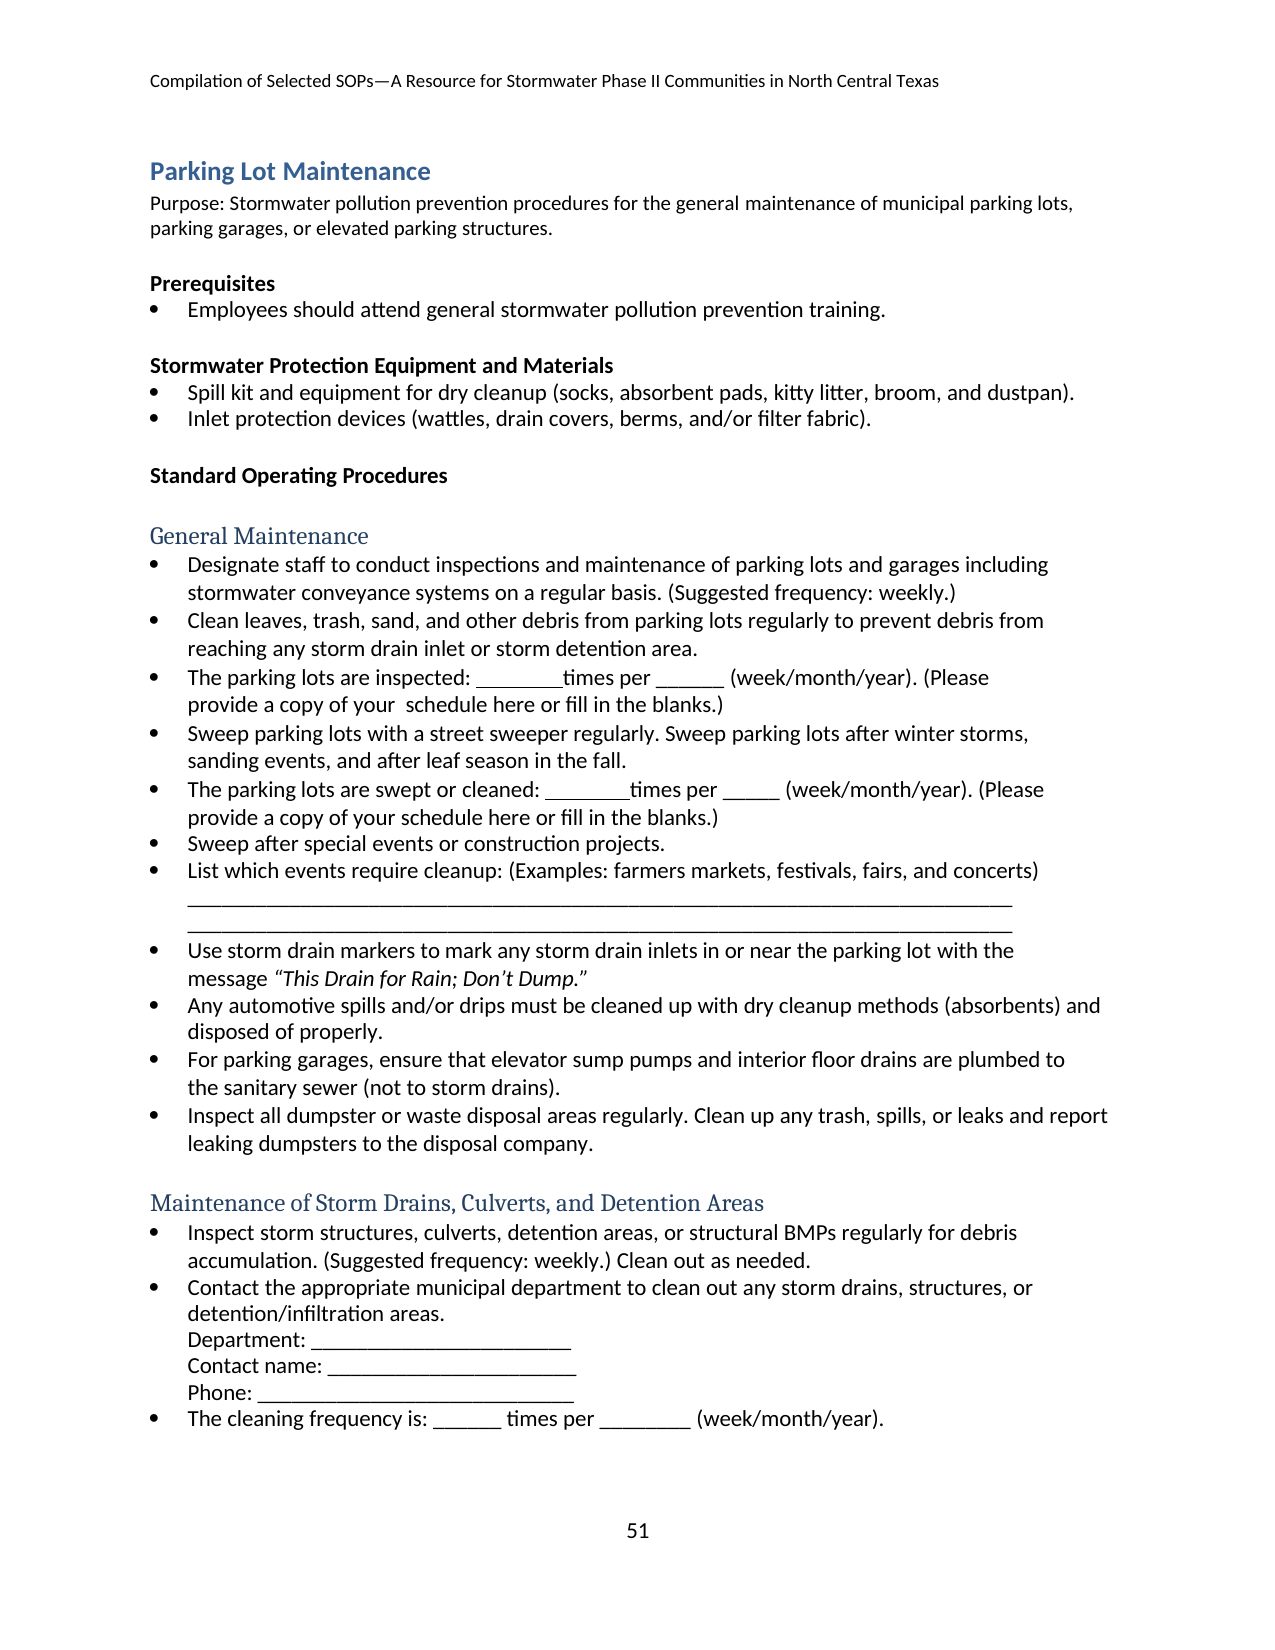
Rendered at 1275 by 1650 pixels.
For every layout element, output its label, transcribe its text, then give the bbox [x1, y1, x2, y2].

text Stormwater Protection Equipment and Materials [150, 351, 1125, 379]
list Inlet protection devices (wattles, drain covers, berms, and/or filter fabric). [150, 405, 1125, 432]
list Sweep parking lots with a street sweeper regularly. Sweep parking lots after winter storms, sanding events, and after leaf season in the fall. [150, 719, 1093, 775]
list The cleaning frequency is: ______ times per ________ (week/month/year). [150, 1405, 1125, 1432]
list Inspect storm structures, culverts, detention areas, or structural BMPs regularly for debris accumulation. (Suggested frequency: weekly.) Clean out as needed. [150, 1218, 1114, 1274]
list Any automotive spills and/or drips must be cleaned up with dry cleanup methods (absorbents) and disposed of properly. [150, 992, 1125, 1045]
list List which events require cleanup: (Examples: farmers markets, festivals, fairs, and concerts) _________________________________________________________________________ _________________________________________________________________________ [150, 857, 1125, 936]
list Spill kit and equipment for dry cleanup (socks, absorbent pads, kitty litter, broom, and dustpan). [150, 379, 1125, 405]
list For parking garages, ensure that elevator sump pumps and interior floor drains are plumbed to the sanitary sewer (not to storm drains). [150, 1045, 1093, 1101]
list Contact the appropriate municipal department to clean out any storm drains, structures, or detention/infiltration areas. Department: _______________________ Contact name: ______________________ Phone: ____________________________ [150, 1274, 1125, 1405]
subtitle Maintenance of Storm Drains, Culverts, and Detention Areas [150, 1189, 1125, 1218]
list Sweep after special events or construction projects. [150, 831, 1125, 857]
subtitle Parking Lot Maintenance [150, 154, 1125, 187]
list Use storm drain markers to mark any storm drain inlets in or near the parking lot with the message “This Drain for Rain; Don’t Dump.” [150, 936, 1070, 992]
text Standard Operating Procedures [150, 461, 1125, 489]
subtitle General Maintenance [150, 493, 1125, 551]
list The parking lots are swept or cleaned: times per _____ (week/month/year). (Please provide a copy of your schedule here or fill in the blanks.) [150, 775, 1068, 831]
list Inspect all dumpster or waste disposal areas regularly. Clean up any trash, spills, or leaks and report leaking dumpsters to the disposal company. [150, 1101, 1114, 1157]
list Clean leaves, trash, sand, and other debris from parking lots regularly to prevent debris from reaching any storm drain inlet or storm detention area. [150, 607, 1093, 663]
list Employees should attend general stormwater pollution prevention training. [150, 297, 1125, 323]
list Designate staff to conduct inspections and maintenance of parking lots and garages including stormwater conveyance systems on a regular basis. (Suggested frequency: weekly.) [150, 551, 1093, 607]
list The parking lots are inspected: times per ______ (week/month/year). (Please provide a copy of your schedule here or fill in the blanks.) [150, 663, 1054, 719]
text Purpose: Stormwater pollution prevention procedures for the general maintenance of municipal parking lots, parking garages, or elevated parking structures. Prerequisites [150, 190, 1125, 297]
